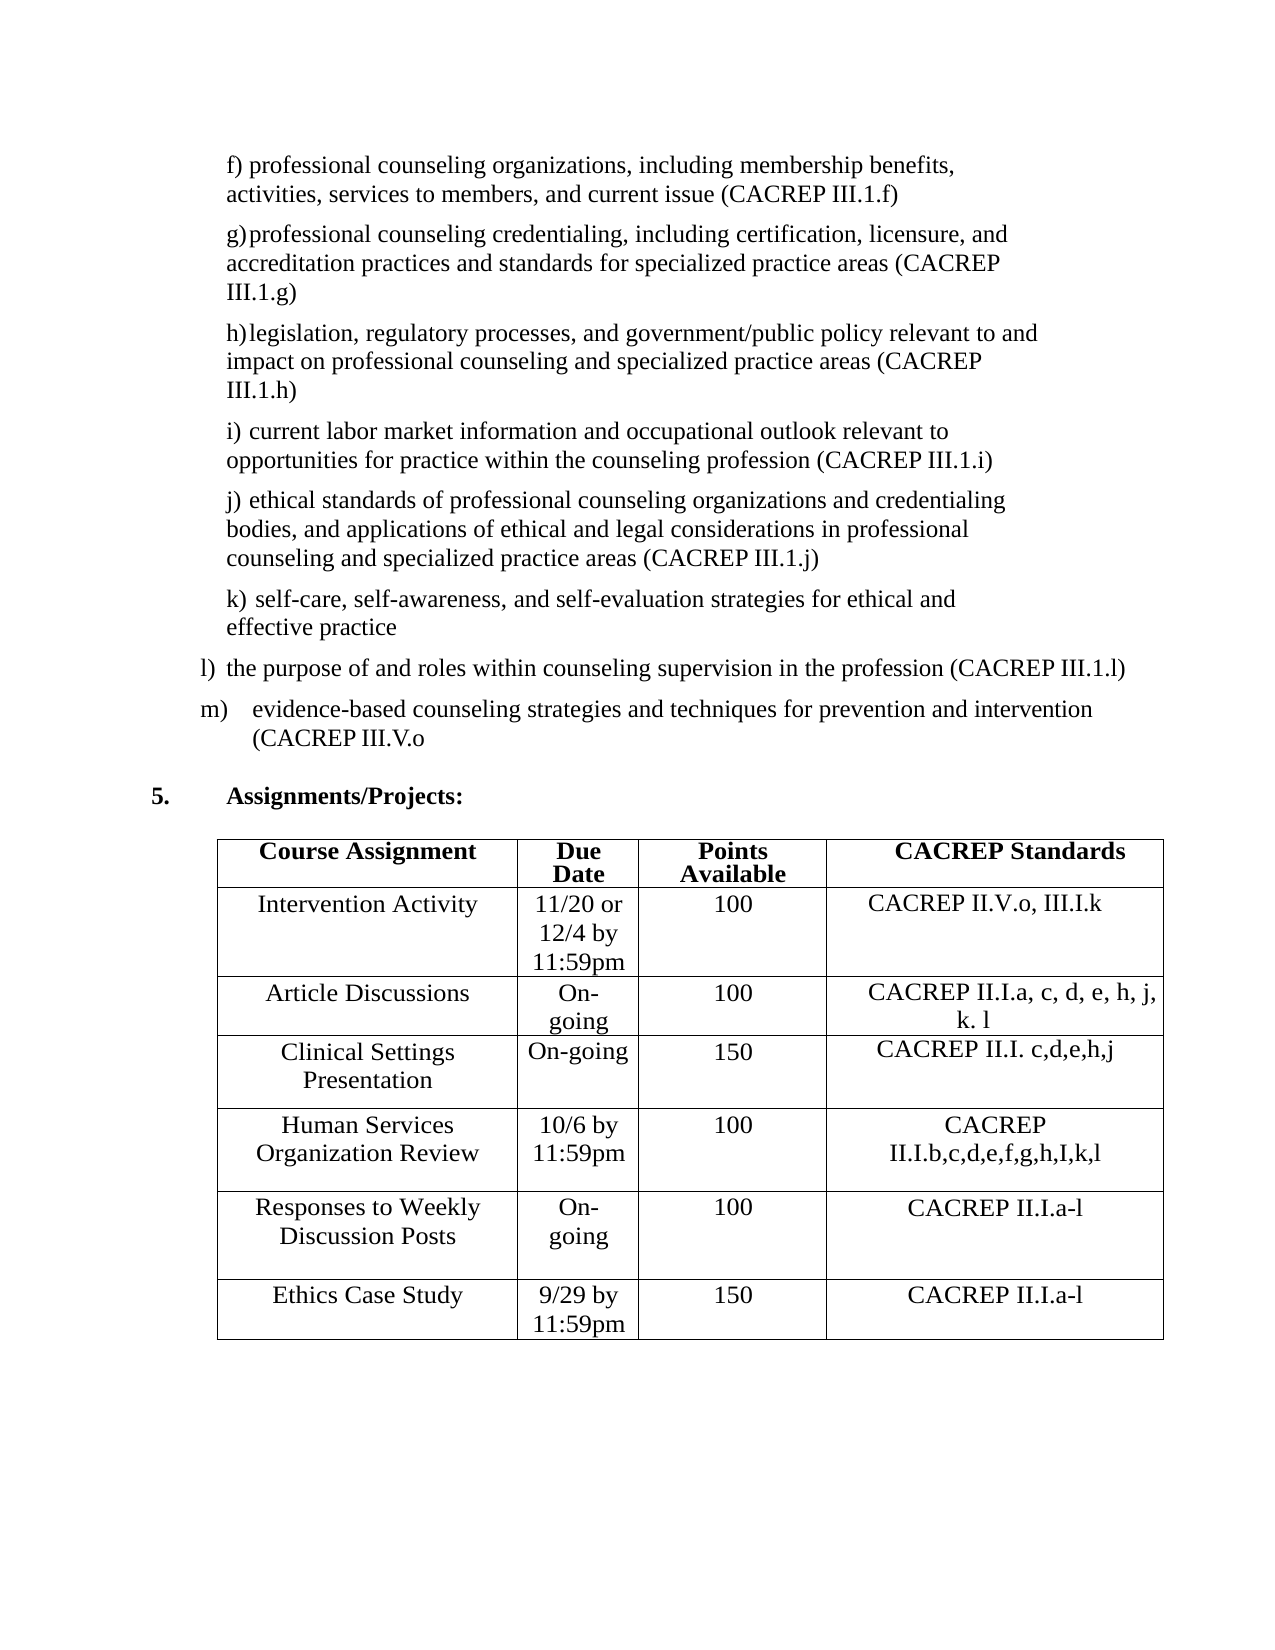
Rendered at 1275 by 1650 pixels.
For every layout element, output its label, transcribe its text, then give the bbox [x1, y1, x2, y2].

table_cell On-going [518, 1192, 638, 1279]
list Assignments/Projects: [151, 781, 1175, 809]
table_cell 100 [639, 1109, 826, 1191]
table_cell CACREP II.I.a-l [827, 1192, 1163, 1279]
table_cell Ethics Case Study [218, 1280, 517, 1339]
table_cell 100 [639, 888, 826, 976]
table_header Course Assignment [218, 840, 517, 887]
table_cell CACREP II.I.a, c, d, e, h, j, k. l [827, 977, 1163, 1035]
table_cell On-going [518, 977, 638, 1035]
list legislation, regulatory processes, and government/public policy relevant to and impact on professional counseling and specialized practice areas (CACREP III.1.h) [226, 318, 1047, 404]
table_cell Article Discussions [218, 977, 517, 1035]
table_cell Responses to Weekly Discussion Posts [218, 1192, 517, 1279]
text (CACREP III.V.o [102, 723, 1271, 752]
table_cell 11/20 or 12/4 by 11:59pm [518, 888, 638, 976]
table_header Due Date [518, 840, 638, 887]
list ethical standards of professional counseling organizations and credentialing bodies, and applications of ethical and legal considerations in professional counseling and specialized practice areas (CACREP III.1.j) [226, 485, 1047, 572]
table_cell 10/6 by 11:59pm [518, 1109, 638, 1191]
table_cell CACREP II.I.a-l [827, 1280, 1163, 1339]
table_cell CACREP II.I. c,d,e,h,j [827, 1036, 1163, 1108]
table_cell 150 [639, 1280, 826, 1339]
table_cell Clinical Settings Presentation [218, 1036, 517, 1108]
table_cell 9/29 by 11:59pm [518, 1280, 638, 1339]
table_header Points Available [639, 840, 826, 887]
list professional counseling organizations, including membership benefits, activities, services to members, and current issue (CACREP III.1.f) [226, 150, 1047, 207]
table_cell 100 [639, 1192, 826, 1279]
table_header CACREP Standards [827, 840, 1163, 887]
table_cell CACREP II.V.o, III.I.k [827, 888, 1163, 976]
list current labor market information and occupational outlook relevant to opportunities for practice within the counseling profession (CACREP III.1.i) [226, 416, 1047, 473]
table_cell 100 [639, 977, 826, 1035]
list professional counseling credentialing, including certification, licensure, and accreditation practices and standards for specialized practice areas (CACREP III.1.g) [226, 219, 1047, 306]
table_cell 150 [639, 1036, 826, 1108]
table_cell On-going [518, 1036, 638, 1108]
table_cell CACREP II.I.b,c,d,e,f,g,h,I,k,l [827, 1109, 1163, 1191]
list the purpose of and roles within counseling supervision in the profession (CACREP III.1.l) [200, 653, 1271, 682]
list evidence-based counseling strategies and techniques for prevention and intervention [200, 694, 1271, 723]
table_cell Intervention Activity [218, 888, 517, 976]
table_cell Human Services Organization Review [218, 1109, 517, 1191]
list self-care, self-awareness, and self-evaluation strategies for ethical and effective practice [226, 584, 1047, 641]
